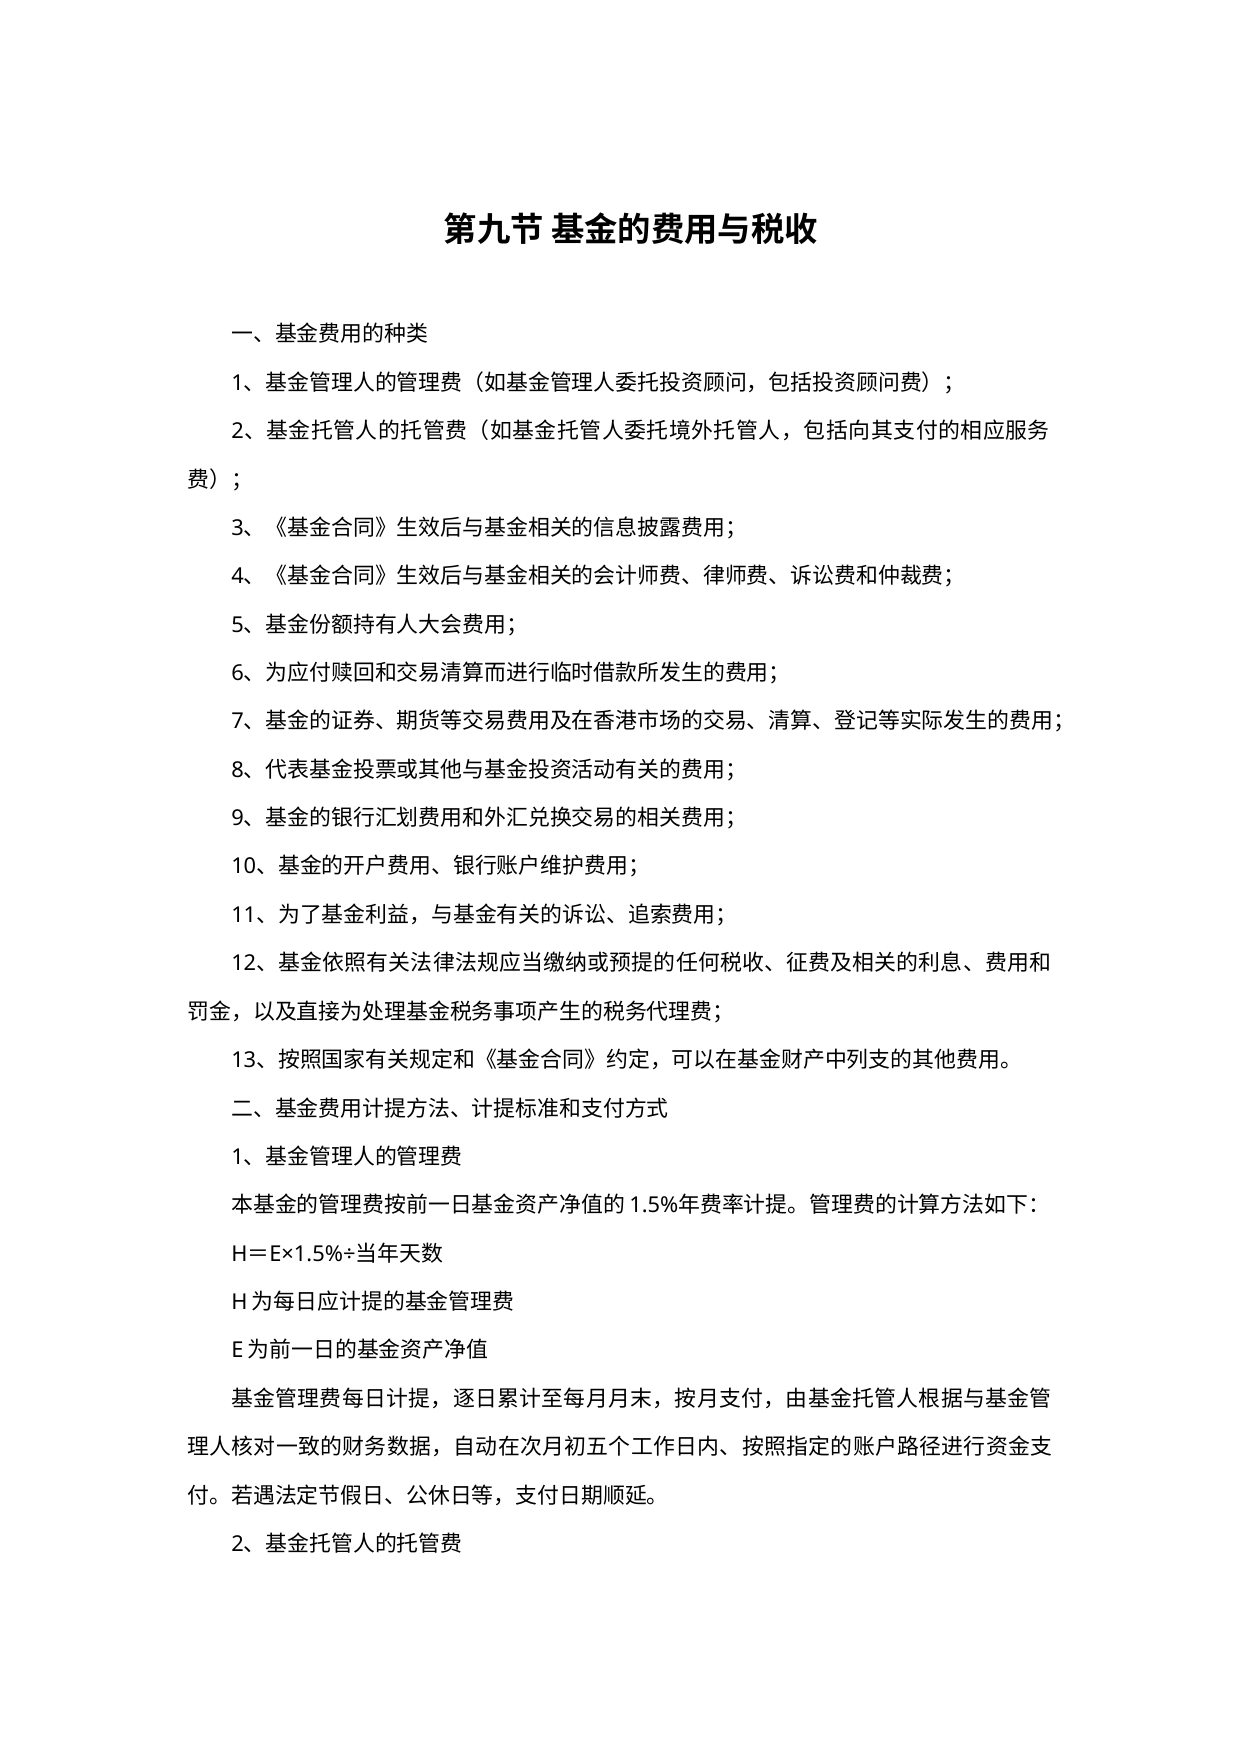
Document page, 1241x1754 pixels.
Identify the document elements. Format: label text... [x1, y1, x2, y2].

text 11、为了基金利益，与基金有关的诉讼、追索费用； [187, 896, 1053, 929]
text H＝E×1.5%÷当年天数 [187, 1235, 1053, 1268]
text 2、基金托管人的托管费（如基金托管人委托境外托管人，包括向其支付的相应服务费）； [187, 413, 1053, 494]
text 12、基金依照有关法律法规应当缴纳或预提的任何税收、征费及相关的利息、费用和罚金，以及直接为处理基金税务事项产生的税务代理费； [187, 945, 1053, 1026]
text 3、《基金合同》生效后与基金相关的信息披露费用； [187, 510, 1053, 542]
text 一、基金费用的种类 [187, 316, 1053, 348]
text 13、按照国家有关规定和《基金合同》约定，可以在基金财产中列支的其他费用。 [187, 1042, 1053, 1074]
text H为每日应计提的基金管理费 [187, 1283, 1053, 1316]
text 10、基金的开户费用、银行账户维护费用； [187, 848, 1053, 881]
text 7、基金的证券、期货等交易费用及在香港市场的交易、清算、登记等实际发生的费用； [187, 703, 1053, 736]
text 基金管理费每日计提，逐日累计至每月月末，按月支付，由基金托管人根据与基金管理人核对一致的财务数据，自动在次月初五个工作日内、按照指定的账户路径进行资金支付。若遇法定节假日、公休日等，支付日期顺延。 [187, 1380, 1053, 1510]
text 本基金的管理费按前一日基金资产净值的1.5%年费率计提。管理费的计算方法如下： [187, 1187, 1053, 1219]
text 5、基金份额持有人大会费用； [187, 606, 1053, 639]
text 9、基金的银行汇划费用和外汇兑换交易的相关费用； [187, 800, 1053, 832]
text 第九节 基金的费用与税收 [187, 194, 1053, 259]
text 二、基金费用计提方法、计提标准和支付方式 [187, 1090, 1053, 1123]
text E为前一日的基金资产净值 [187, 1332, 1053, 1364]
text 2、基金托管人的托管费 [187, 1526, 1053, 1558]
text 8、代表基金投票或其他与基金投资活动有关的费用； [187, 751, 1053, 784]
text 1、基金管理人的管理费 [187, 1138, 1053, 1171]
text 6、为应付赎回和交易清算而进行临时借款所发生的费用； [187, 655, 1053, 687]
text 1、基金管理人的管理费（如基金管理人委托投资顾问，包括投资顾问费）； [187, 364, 1053, 397]
text 4、《基金合同》生效后与基金相关的会计师费、律师费、诉讼费和仲裁费； [187, 558, 1053, 591]
